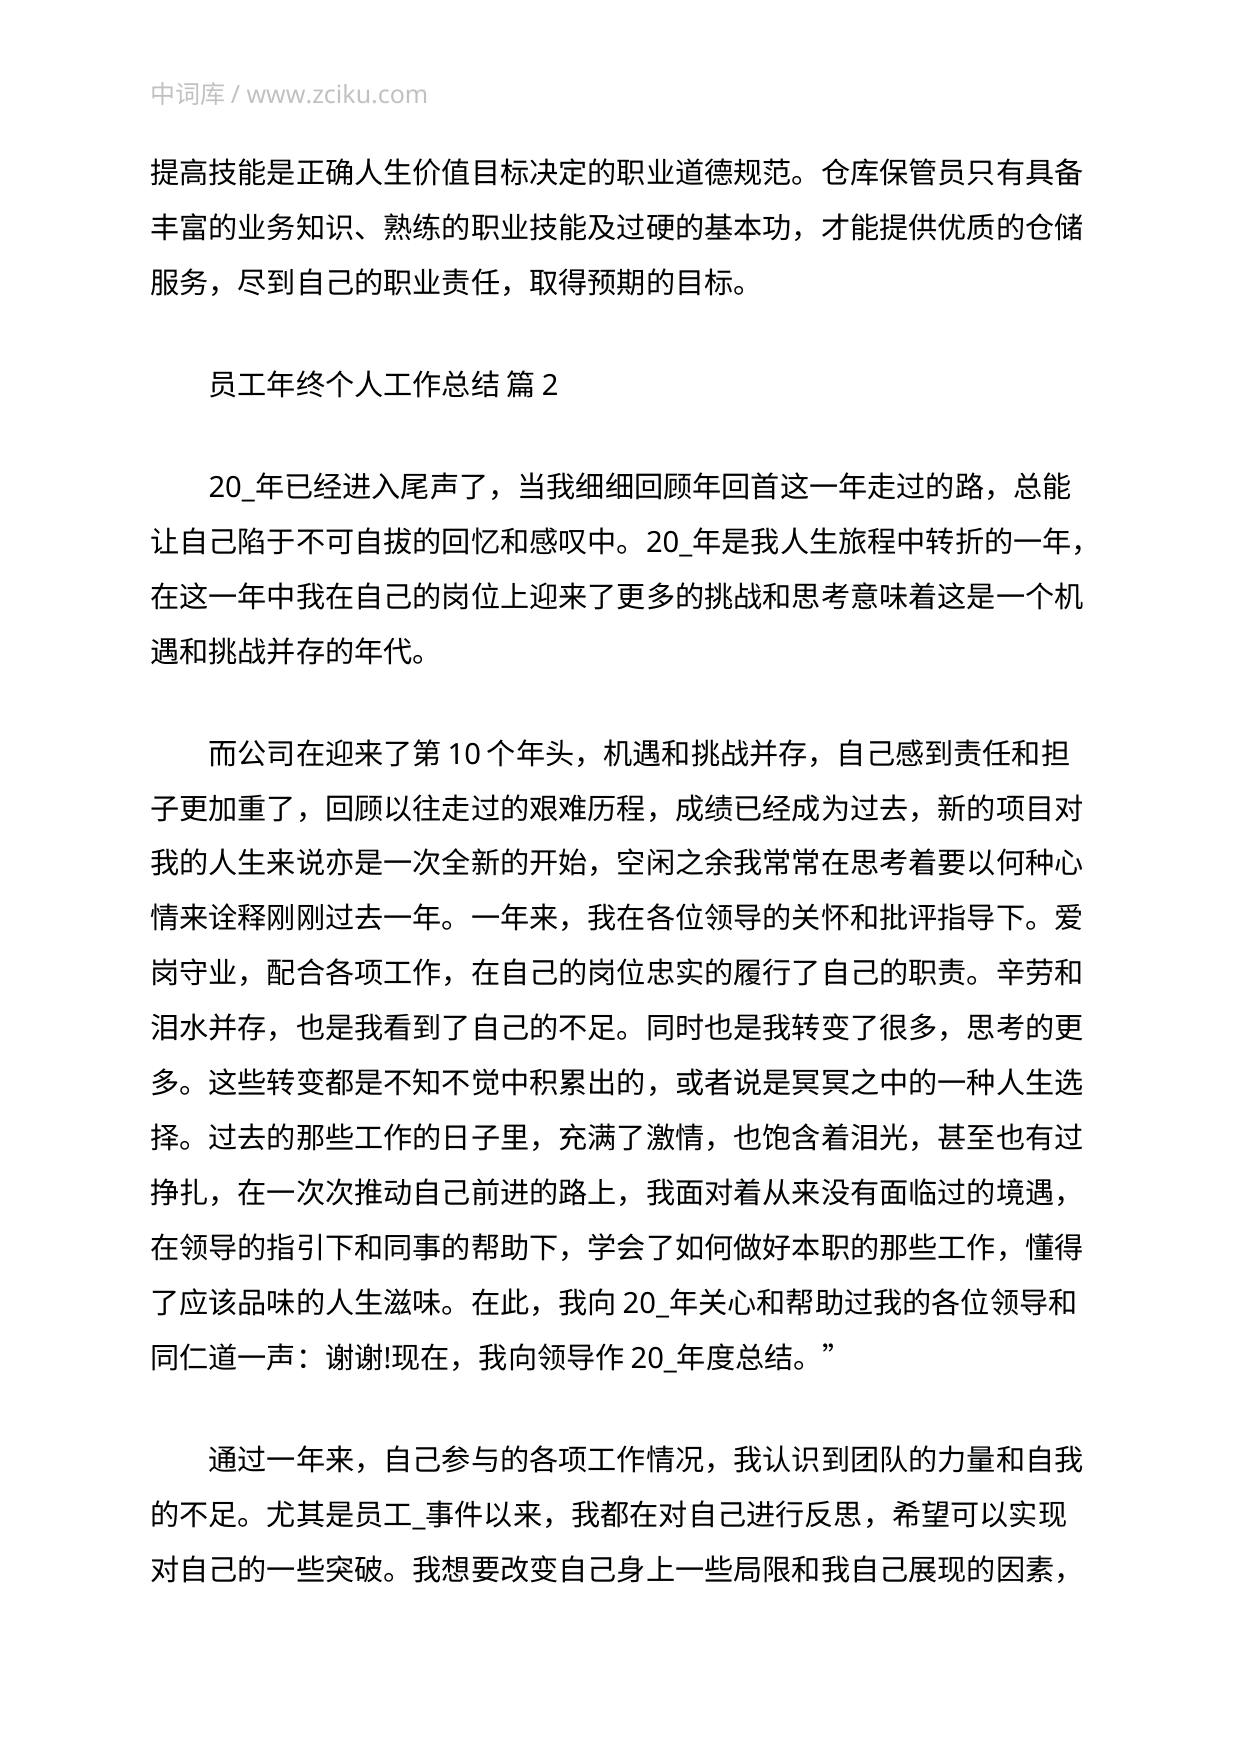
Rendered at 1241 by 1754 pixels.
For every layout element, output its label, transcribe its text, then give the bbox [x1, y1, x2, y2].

text 而公司在迎来了第10个年头，机遇和挑战并存，自己感到责任和担子更加重了，回顾以往走过的艰难历程，成绩已经成为过去，新的项目对我的人生来说亦是一次全新的开始，空闲之余我常常在思考着要以何种心情来诠释刚刚过去一年。一年来，我在各位领导的关怀和批评指导下。爱岗守业，配合各项工作，在自己的岗位忠实的履行了自己的职责。辛劳和泪水并存，也是我看到了自己的不足。同时也是我转变了很多，思考的更多。这些转变都是不知不觉中积累出的，或者说是冥冥之中的一种人生选择。过去的那些工作的日子里，充满了激情，也饱含着泪光，甚至也有过挣扎，在一次次推动自己前进的路上，我面对着从来没有面临过的境遇，在领导的指引下和同事的帮助下，学会了如何做好本职的那些工作，懂得了应该品味的人生滋味。在此，我向20_年关心和帮助过我的各位领导和同仁道一声：谢谢!现在，我向领导作20_年度总结。” [150, 730, 1090, 1377]
text 20_年已经进入尾声了，当我细细回顾年回首这一年走过的路，总能让自己陷于不可自拔的回忆和感叹中。20_年是我人生旅程中转折的一年，在这一年中我在自己的岗位上迎来了更多的挑战和思考意味着这是一个机遇和挑战并存的年代。 [150, 463, 1090, 671]
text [150, 150, 1090, 302]
text 员工年终个人工作总结 篇2 [150, 362, 1090, 404]
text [150, 1436, 1090, 1588]
